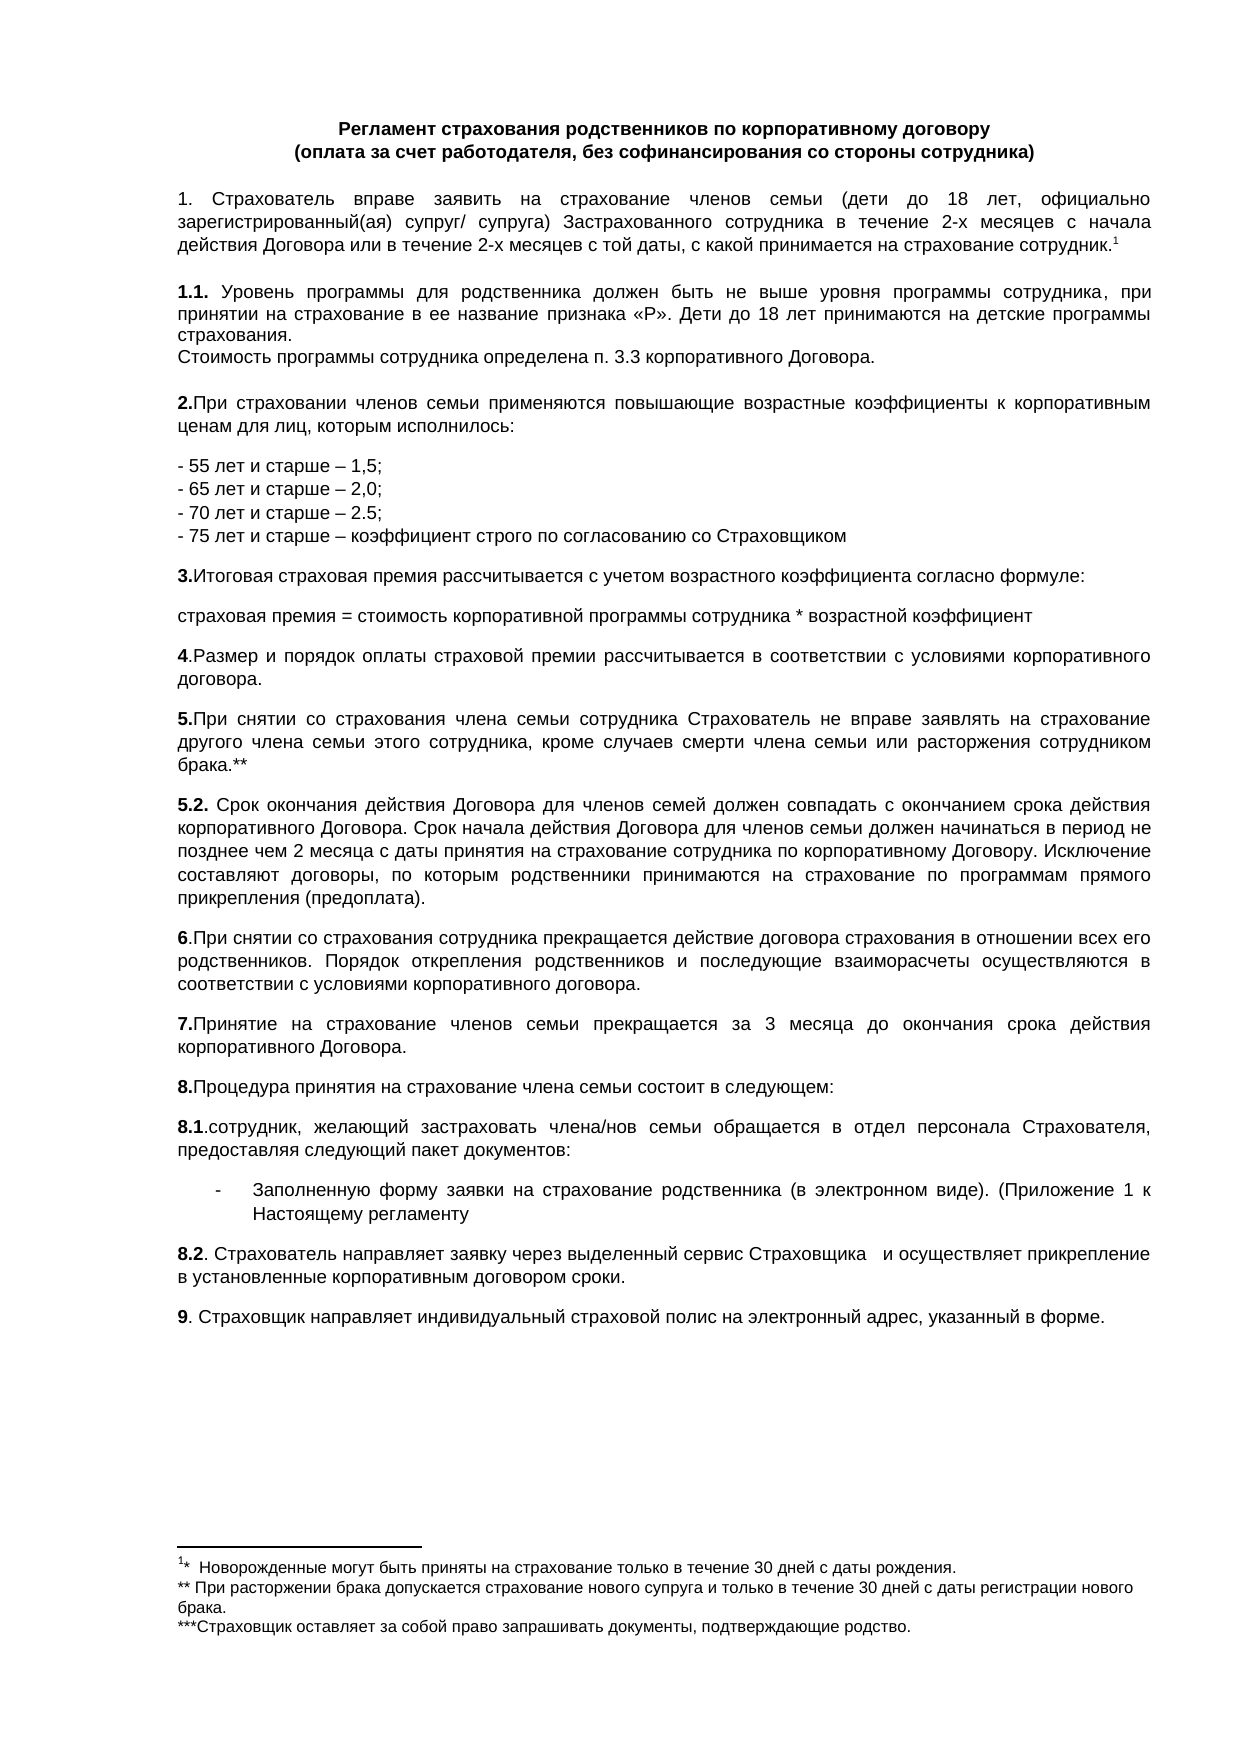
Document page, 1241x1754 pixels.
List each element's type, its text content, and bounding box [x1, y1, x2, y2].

text 9. Страховщик направляет индивидуальный страховой полис на электронный адрес, указанный в форме. [177, 1305, 1152, 1327]
text - 70 лет и старше – 2.5; [177, 501, 1152, 523]
list Заполненную форму заявки на страхование родственника (в электронном виде). (Приложение 1 к Настоящему регламенту [215, 1179, 1152, 1224]
text 4.Размер и порядок оплаты страховой премии рассчитывается в соответствии с условиями корпоративного договора. [177, 644, 1152, 689]
subtitle 1.1. Уровень программы для родственника должен быть не выше уровня программы сотрудника, при принятии на страхование в ее название признака «Р». Дети до 18 лет принимаются на детские программы страхования. [177, 281, 1152, 345]
text - 75 лет и старше – коэффициент строго по согласованию со Страховщиком [177, 525, 1152, 546]
text Регламент страхования родственников по корпоративному договору [177, 118, 1152, 140]
text - 65 лет и старше – 2,0; [177, 478, 1152, 500]
text 8.1.сотрудник, желающий застраховать члена/нов семьи обращается в отдел персонала Страхователя, предоставляя следующий пакет документов: [177, 1116, 1152, 1161]
text 7.Принятие на страхование членов семьи прекращается за 3 месяца до окончания срока действия корпоративного Договора. [177, 1013, 1152, 1058]
text 8.Процедура принятия на страхование члена семьи состоит в следующем: [177, 1076, 1152, 1098]
text страховая премия = стоимость корпоративной программы сотрудника * возрастной коэффициент [177, 604, 1152, 626]
text (оплата за счет работодателя, без софинансирования со стороны сотрудника) [177, 141, 1152, 163]
text 5.При снятии со страхования члена семьи сотрудника Страхователь не вправе заявлять на страхование другого члена семьи этого сотрудника, кроме случаев смерти члена семьи или расторжения сотрудником брака.** [177, 707, 1152, 776]
text - 55 лет и старше – 1,5; [177, 455, 1152, 477]
text 6.При снятии со страхования сотрудника прекращается действие договора страхования в отношении всех его родственников. Порядок открепления родственников и последующие взаиморасчеты осуществляются в соответствии с условиями корпоративного договора. [177, 927, 1152, 995]
text 3.Итоговая страховая премия рассчитывается с учетом возрастного коэффициента согласно формуле: [177, 564, 1152, 586]
text Стоимость программы сотрудника определена п. 3.3 корпоративного Договора. [177, 345, 1152, 367]
text 5.2. Срок окончания действия Договора для членов семей должен совпадать с окончанием срока действия корпоративного Договора. Срок начала действия Договора для членов семьи должен начинаться в период не позднее чем 2 месяца с даты принятия на страхование сотрудника по корпоративному Договору. Исключение составляют договоры, по которым родственники принимаются на страхование по программам прямого прикрепления (предоплата). [177, 794, 1152, 908]
text 1. Страхователь вправе заявить на страхование членов семьи (дети до 18 лет, официально зарегистрированный(ая) супруг/ супруга) Застрахованного сотрудника в течение 2-х месяцев с начала действия Договора или в течение 2-х месяцев с той даты, с какой принимается на страхование сотрудник. [177, 188, 1152, 256]
text 8.2. Страхователь направляет заявку через выделенный сервис Страховщика и осуществляет прикрепление в установленные корпоративным договором сроки. [177, 1242, 1152, 1287]
text 2.При страховании членов семьи применяются повышающие возрастные коэффициенты к корпоративным ценам для лиц, которым исполнилось: [177, 392, 1152, 437]
